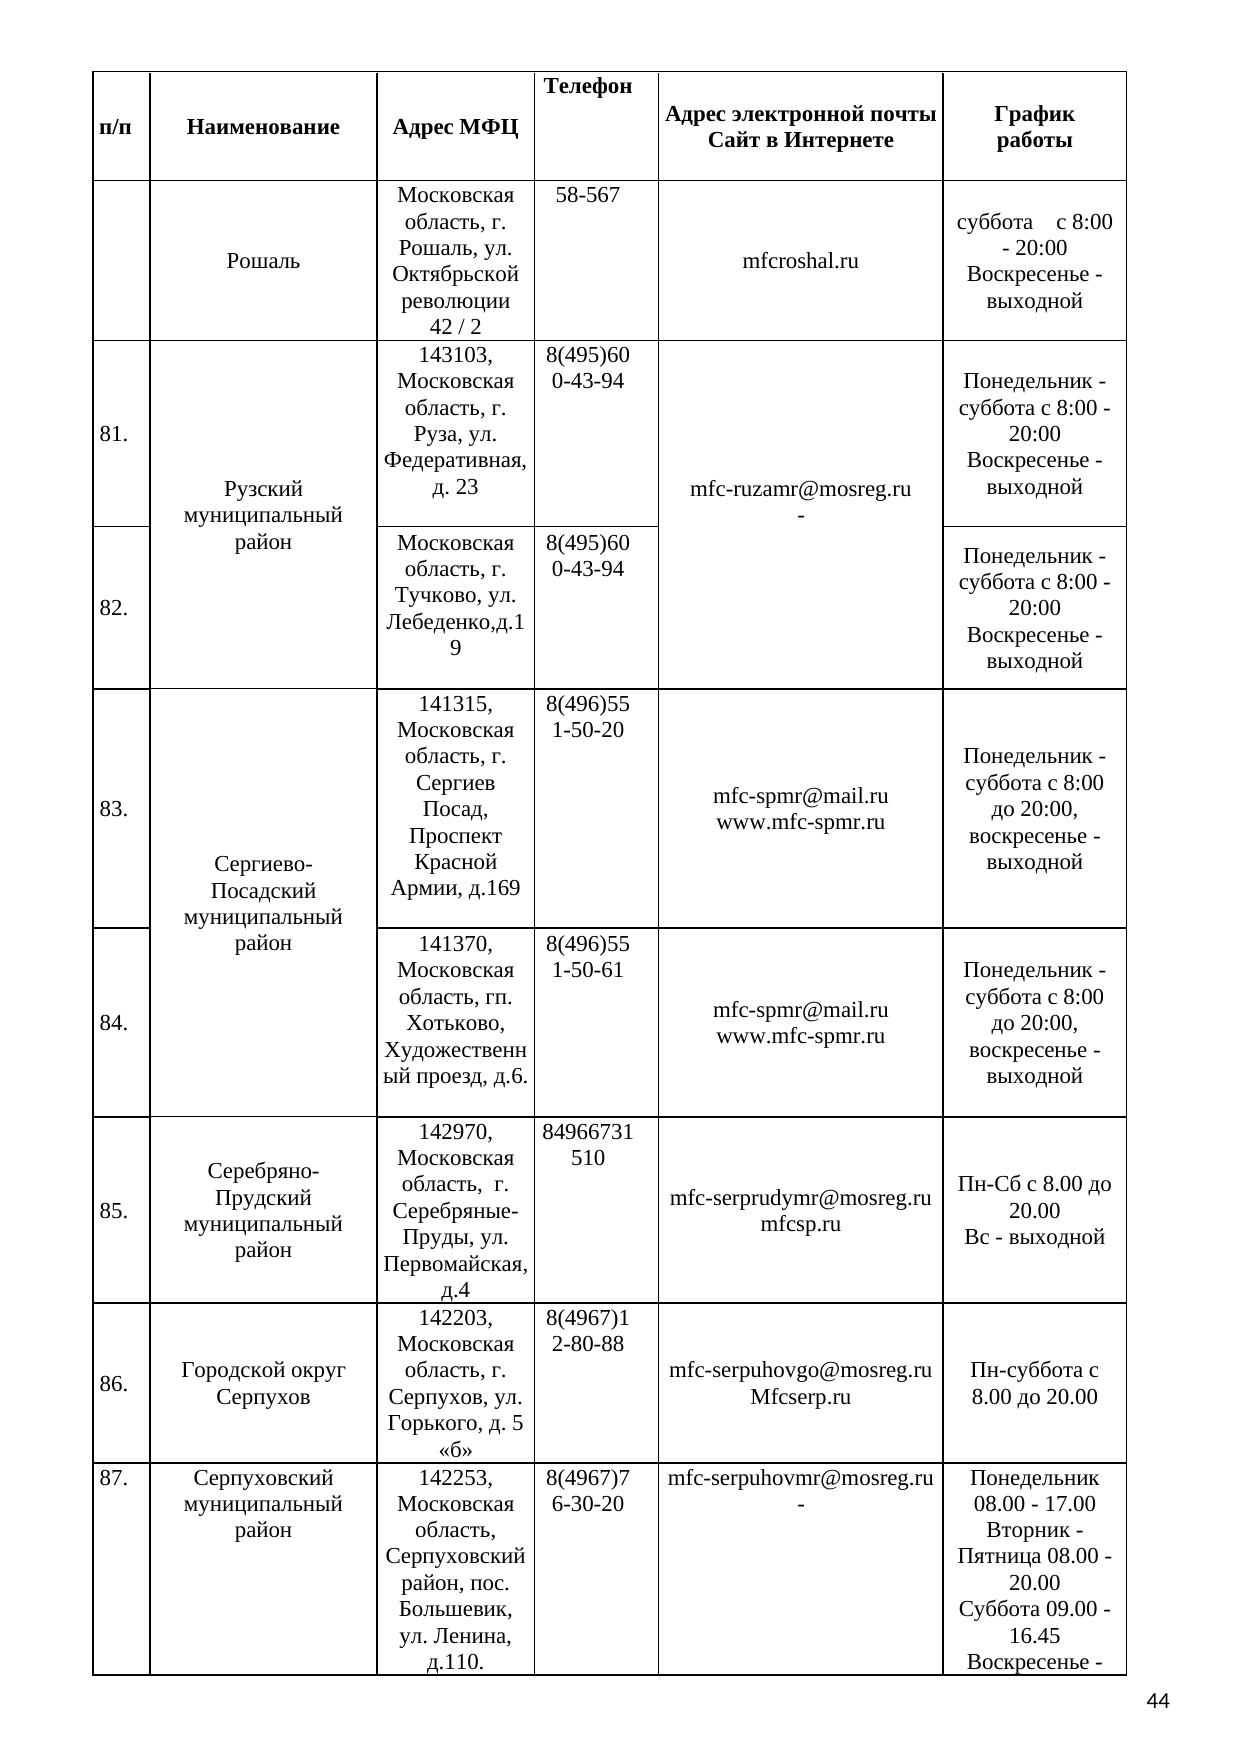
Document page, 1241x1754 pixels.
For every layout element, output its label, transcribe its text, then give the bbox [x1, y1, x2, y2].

table_header График работы [944, 72, 1126, 180]
table_header Адрес МФЦ [378, 72, 534, 180]
table_cell Понедельник - суббота с 8:00 - 20:00 Воскресенье - выходной [944, 527, 1126, 688]
table_cell mfc-spmr@mail.ru www.mfc-spmr.ru [659, 929, 942, 1116]
table_cell [94, 181, 149, 339]
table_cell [944, 1464, 1126, 1674]
table_cell 8(496)551-50-61 [535, 929, 658, 1116]
table_header п/п [94, 72, 150, 180]
table_cell mfc-roshalgo@mosreg.ru mfcroshal.ru [659, 181, 942, 339]
table_cell [94, 1118, 149, 1302]
table_header Наименование [151, 72, 377, 180]
table_cell 8(495)600-43-94 [535, 341, 658, 526]
table_cell mfc-spmr@mail.ru www.mfc-spmr.ru [659, 690, 942, 927]
table_cell 8(495)600-43-94 [535, 527, 658, 688]
table_cell Понедельник - суббота c 8:00 до 20:00, воскресенье - выходной [944, 690, 1126, 927]
table_cell [94, 1304, 149, 1462]
table_cell Московская область, г. Тучково, ул. Лебеденко,д.19 [378, 527, 534, 688]
table_cell 143103, Московская область, г. Руза, ул. Федеративная, д. 23 [378, 341, 534, 526]
table_header Телефон [535, 72, 658, 180]
table_cell Серебряно-Прудский муниципальный район [151, 1117, 376, 1302]
table_cell Понедельник - суббота с 8:00 - 20:00 Воскресенье - выходной [944, 341, 1126, 526]
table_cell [378, 1464, 534, 1674]
table_cell Понедельник - суббота c 8:00 до 20:00, воскресенье - выходной [944, 929, 1126, 1116]
table_cell [94, 929, 149, 1116]
table_cell mfc-serpuhovmr@mosreg.ru - [659, 1464, 942, 1674]
table_cell 84966731510 [535, 1118, 658, 1302]
table_cell Сергиево-Посадский муниципальный район [151, 689, 376, 1116]
table_cell 142203, Московская область, г. Серпухов, ул. Горького, д. 5 «б» [378, 1304, 534, 1462]
table_cell Городской округ Рошаль [151, 181, 376, 339]
table_cell 8(4967)76-30-20 [535, 1464, 658, 1674]
table_cell mfc-ruzamr@mosreg.ru - [659, 341, 942, 688]
table_cell [94, 690, 149, 927]
table_cell mfc-serpuhovgo@mosreg.ru Mfcserp.ru [659, 1304, 942, 1462]
table_cell 142970, Московская область, г. Серебряные-Пруды, ул. Первомайская, д.4 [378, 1118, 534, 1302]
table_cell 8 (49645) 58-567 [535, 181, 658, 339]
table_cell [94, 527, 149, 688]
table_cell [944, 181, 1126, 339]
table_cell 8(496)551-50-20 [535, 690, 658, 927]
table_cell Серпуховский муниципальный район [151, 1464, 376, 1674]
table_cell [378, 181, 534, 339]
table_cell 141315, Московская область, г. Сергиев Посад, Проспект Красной Армии, д.169 [378, 690, 534, 927]
table_cell Пн-суббота с 8.00 до 20.00 [944, 1304, 1126, 1462]
table_header Адрес электронной почты Сайт в Интернете [659, 72, 943, 180]
table_cell mfc-serprudymr@mosreg.ru mfcsp.ru [659, 1118, 942, 1302]
table_cell [94, 1464, 149, 1674]
table_cell 8(4967)12-80-88 [535, 1304, 658, 1462]
table_cell Городской округ Серпухов [151, 1304, 376, 1462]
table_cell [94, 341, 149, 526]
table_cell 141370, Московская область, гп. Хотьково, Художественный проезд, д.6. [378, 929, 534, 1116]
table_cell Пн-Сб с 8.00 до 20.00 Вс - выходной [944, 1118, 1126, 1302]
table_cell Рузский муниципальный район [151, 341, 376, 688]
